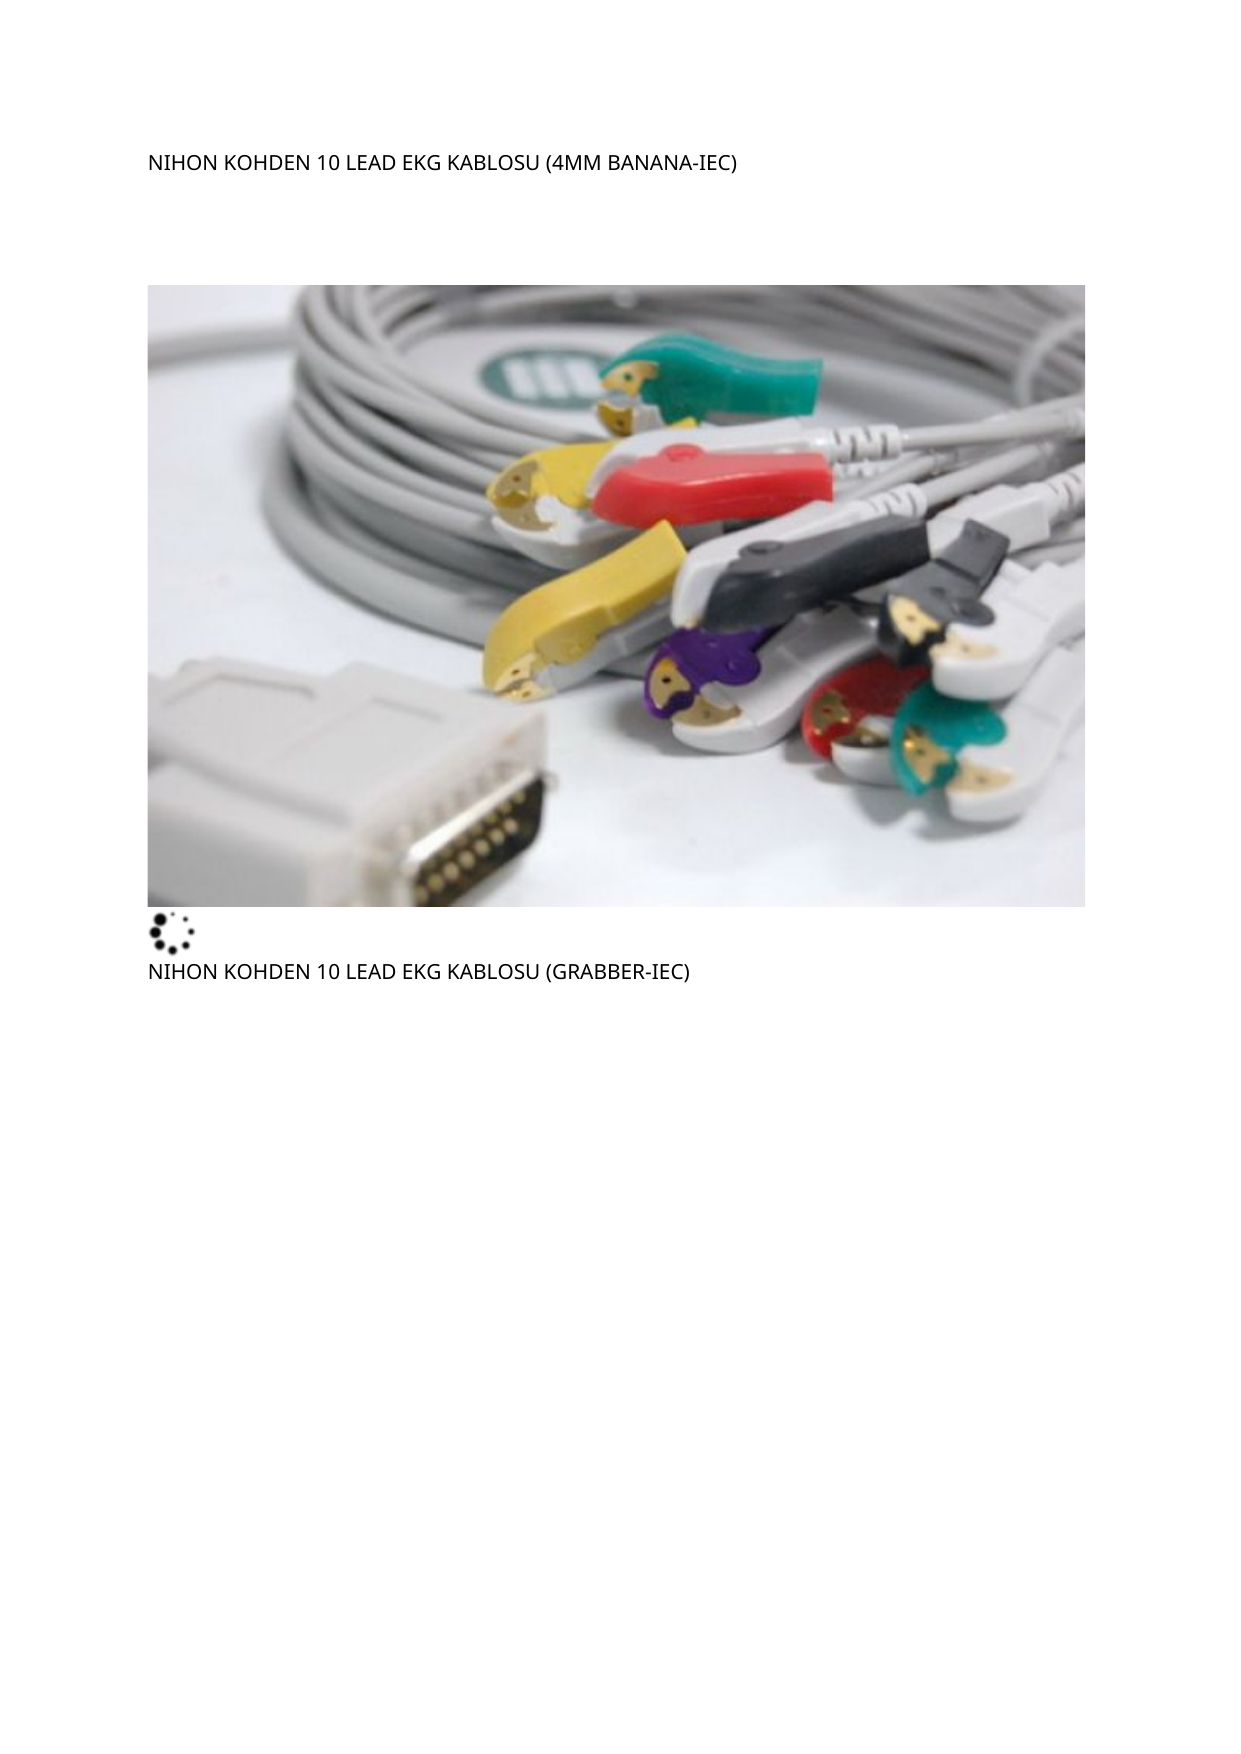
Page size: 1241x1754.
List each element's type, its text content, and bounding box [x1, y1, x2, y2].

text NIHON KOHDEN 10 LEAD EKG KABLOSU (4MM BANANA-IEC) [148, 148, 1093, 204]
text NIHON KOHDEN 10 LEAD EKG KABLOSU (GRABBER-IEC) [148, 957, 1093, 1013]
picture [147, 285, 1085, 957]
